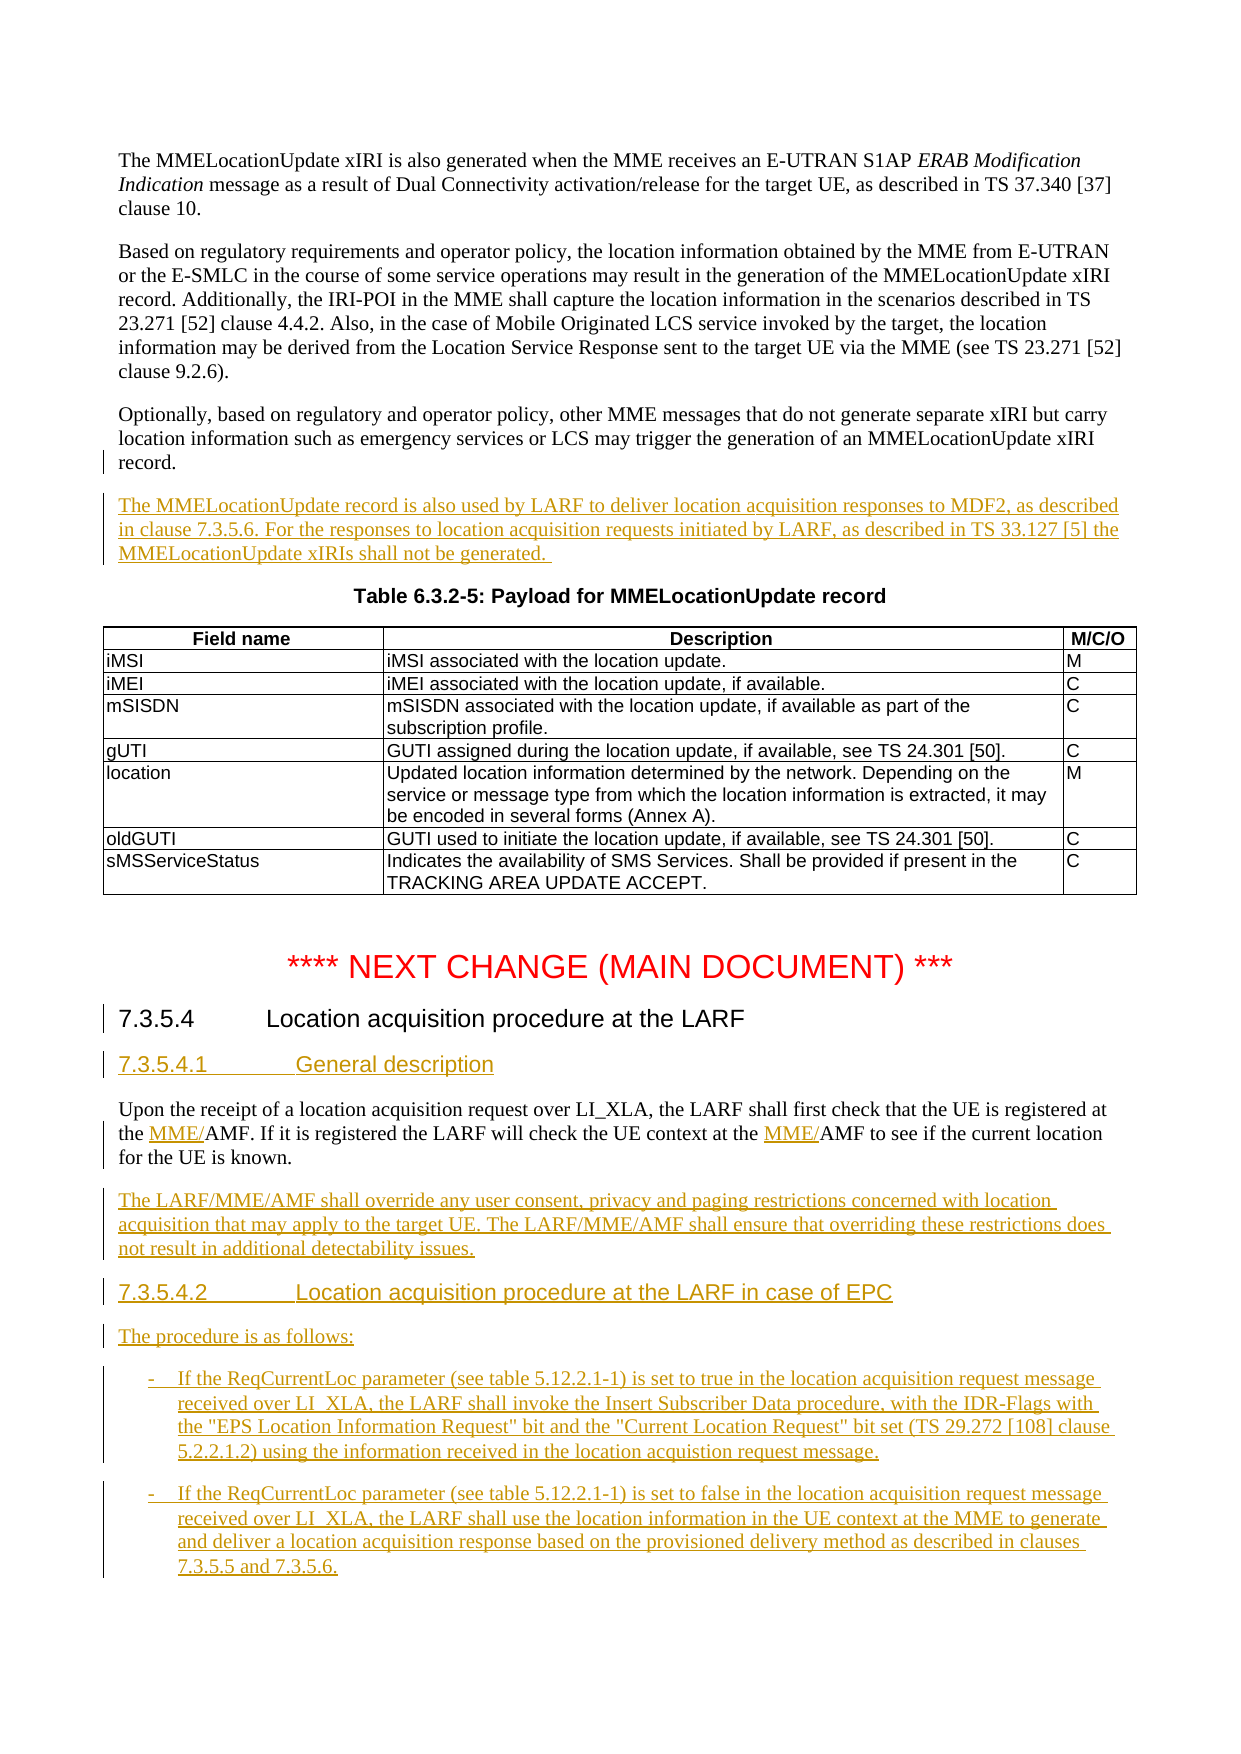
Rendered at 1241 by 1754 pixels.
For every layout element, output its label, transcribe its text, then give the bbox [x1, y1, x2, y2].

table_cell iMSI associated with the location update. [384, 650, 1063, 672]
text Table 6.3.2-5: Payload for MMELocationUpdate record [118, 584, 1122, 608]
table_cell iMSI [104, 650, 383, 672]
table_cell C [1064, 828, 1136, 849]
table_cell M [1064, 762, 1136, 827]
table_header M/C/O [1064, 628, 1136, 649]
subtitle **** NEXT CHANGE (MAIN DOCUMENT) *** [118, 947, 1122, 985]
table_header Description [384, 628, 1063, 649]
table_cell gUTI [104, 739, 383, 761]
table_cell C [1064, 739, 1136, 761]
table_cell iMEI [104, 673, 383, 694]
text Based on regulatory requirements and operator policy, the location information obtained by the MME from E-UTRAN or the E-SMLC in the course of some service operations may result in the generation of the MMELocationUpdate xIRI record. Additionally, the IRI-POI in the MME shall capture the location information in the scenarios described in TS 23.271 [52] clause 4.4.2. Also, in the case of Mobile Originated LCS service invoked by the target, the location information may be derived from the Location Service Response sent to the target UE via the MME (see TS 23.271 [52] clause 9.2.6). [118, 239, 1122, 383]
table_cell Indicates the availability of SMS Services. Shall be provided if present in the TRACKING AREA UPDATE ACCEPT. [384, 850, 1063, 893]
text Optionally, based on regulatory and operator policy, other MME messages that do not generate separate xIRI but carry location information such as emergency services or LCS may trigger the generation of an MMELocationUpdate xIRI record. [118, 402, 1122, 474]
table_cell C [1064, 673, 1136, 694]
text The MMELocationUpdate xIRI is also generated when the MME receives an E-UTRAN S1AP ERAB Modification Indication message as a result of Dual Connectivity activation/release for the target UE, as described in TS 37.340 [37] clause 10. [118, 148, 1122, 220]
table_cell M [1064, 650, 1136, 672]
table_cell sMSServiceStatus [104, 850, 383, 893]
table_cell oldGUTI [104, 828, 383, 849]
table_cell Updated location information determined by the network. Depending on the service or message type from which the location information is extracted, it may be encoded in several forms (Annex A). [384, 762, 1063, 827]
table_cell GUTI assigned during the location update, if available, see TS 24.301 [50]. [384, 739, 1063, 761]
text Upon the receipt of a location acquisition request over LI_XLA, the LARF shall first check that the UE is registered at the AMF. If it is registered the LARF will check the UE context at the AMF to see if the current location for the UE is known. [118, 1097, 1122, 1169]
table_cell C [1064, 850, 1136, 893]
table_cell iMEI associated with the location update, if available. [384, 673, 1063, 694]
table_cell GUTI used to initiate the location update, if available, see TS 24.301 [50]. [384, 828, 1063, 849]
table_cell location [104, 762, 383, 827]
table_cell mSISDN [104, 695, 383, 738]
table_header Field name [104, 628, 383, 649]
subtitle 7.3.5.4 Location acquisition procedure at the LARF [118, 1004, 1122, 1033]
table_cell mSISDN associated with the location update, if available as part of the subscription profile. [384, 695, 1063, 738]
table_cell C [1064, 695, 1136, 738]
